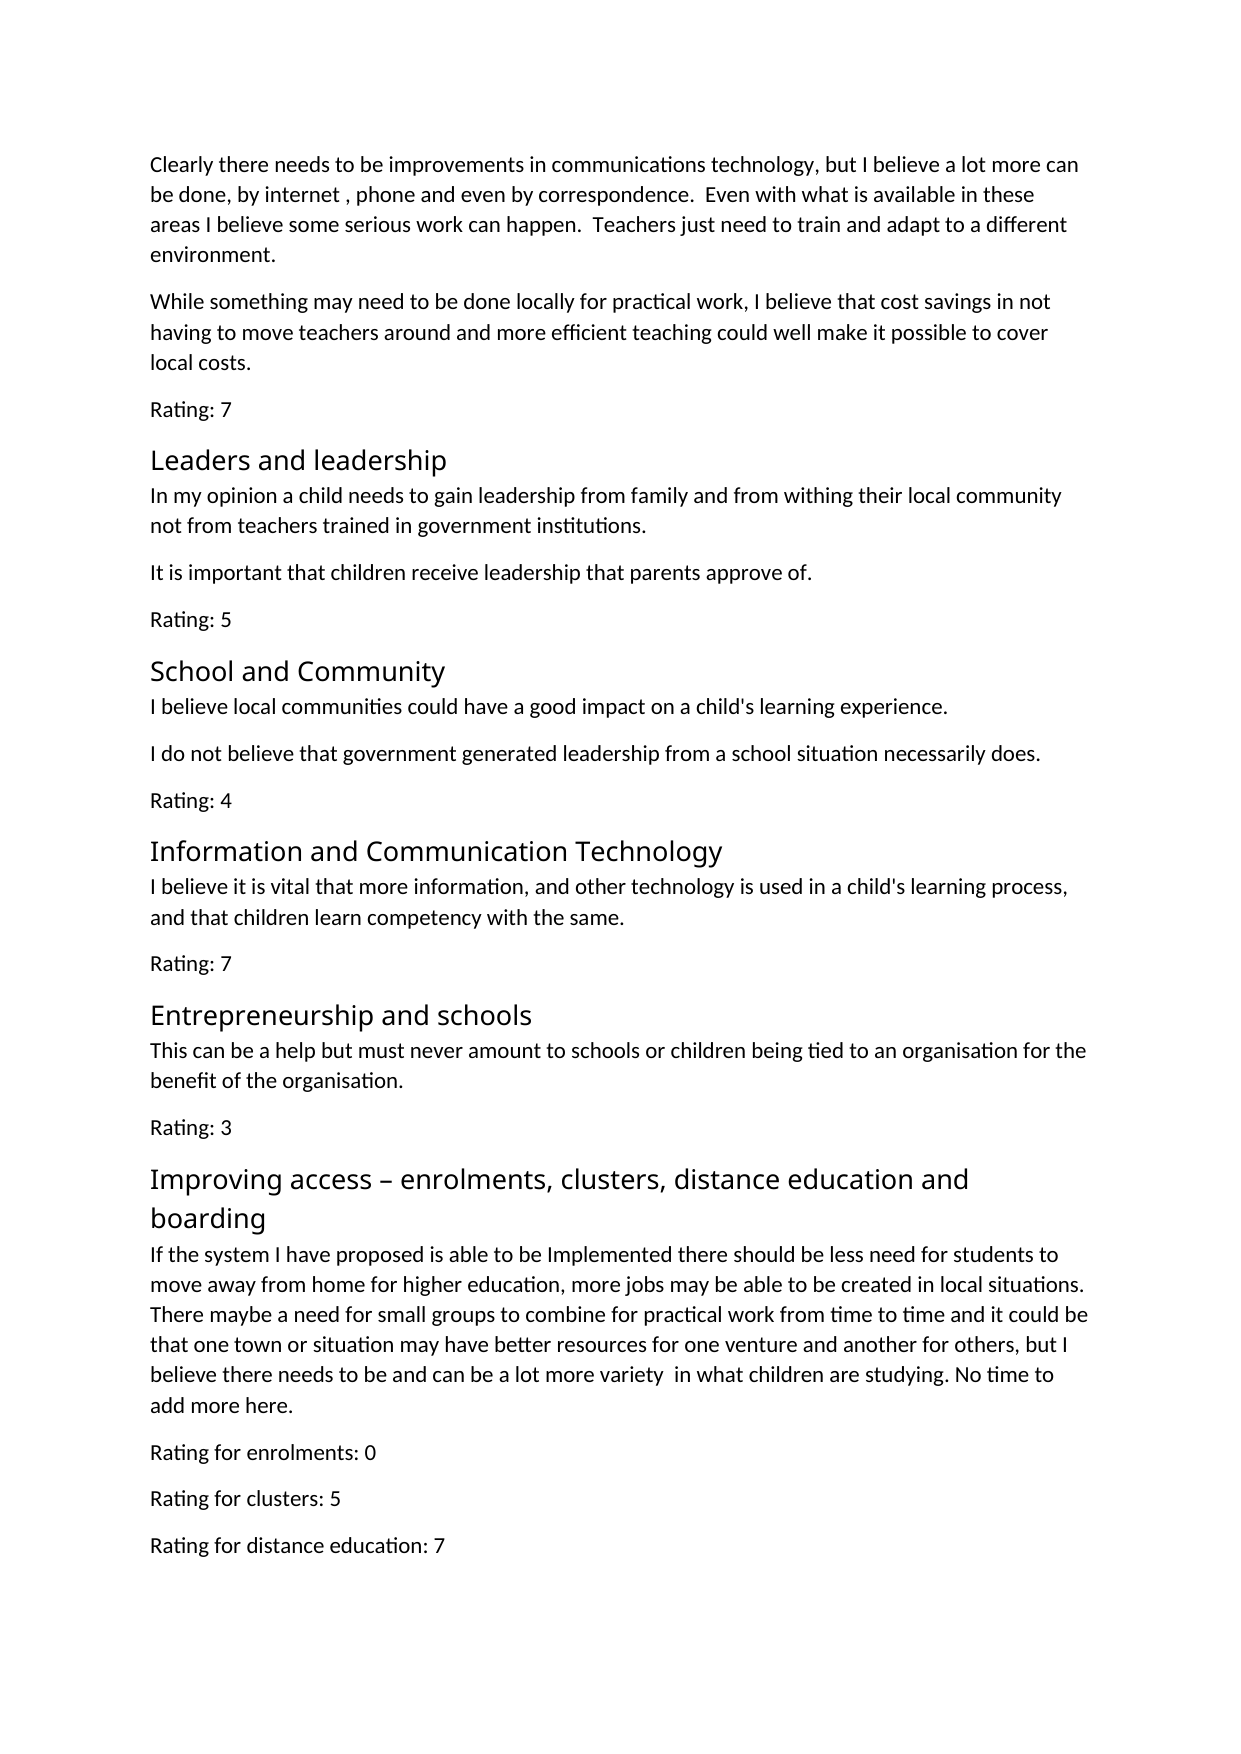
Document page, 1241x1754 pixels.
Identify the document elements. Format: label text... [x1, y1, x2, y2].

text I believe it is vital that more information, and other technology is used in a child's learning process, and that children learn competency with the same. [150, 872, 1090, 931]
text I believe local communities could have a good impact on a child's learning experience. [150, 692, 1090, 720]
text It is important that children receive leadership that parents approve of. [150, 558, 1090, 587]
text I do not believe that government generated leadership from a school situation necessarily does. [150, 739, 1090, 767]
subtitle Information and Communication Technology [150, 833, 1090, 869]
text Rating: 5 [150, 605, 1090, 633]
text This can be a help but must never amount to schools or children being tied to an organisation for the benefit of the organisation. [150, 1036, 1090, 1094]
text Rating: 7 [150, 949, 1090, 978]
text In my opinion a child needs to gain leadership from family and from withing their local community not from teachers trained in government institutions. [150, 481, 1090, 540]
text Rating: 4 [150, 786, 1090, 814]
text Clearly there needs to be improvements in communications technology, but I believe a lot more can be done, by internet , phone and even by correspondence. Even with what is available in these areas I believe some serious work can happen. Teachers just need to train and adapt to a different environment. [150, 150, 1090, 269]
text Rating: 7 [150, 395, 1090, 423]
subtitle Leaders and leadership [150, 442, 1090, 478]
text While something may need to be done locally for practical work, I believe that cost savings in not having to move teachers around and more efficient teaching could well make it possible to cover local costs. [150, 287, 1090, 376]
text Rating for clusters: 5 [150, 1484, 1090, 1513]
text Rating: 3 [150, 1113, 1090, 1141]
text Rating for enrolments: 0 [150, 1438, 1090, 1466]
subtitle Improving access – enrolments, clusters, distance education and boarding [150, 1160, 1090, 1237]
text Rating for distance education: 7 [150, 1531, 1090, 1559]
text If the system I have proposed is able to be Implemented there should be less need for students to move away from home for higher education, more jobs may be able to be created in local situations. There maybe a need for small groups to combine for practical work from time to time and it could be that one town or situation may have better resources for one venture and another for others, but I believe there needs to be and can be a lot more variety in what children are studying. No time to add more here. [150, 1240, 1090, 1419]
subtitle Entrepreneurship and schools [150, 996, 1090, 1033]
subtitle School and Community [150, 652, 1090, 689]
